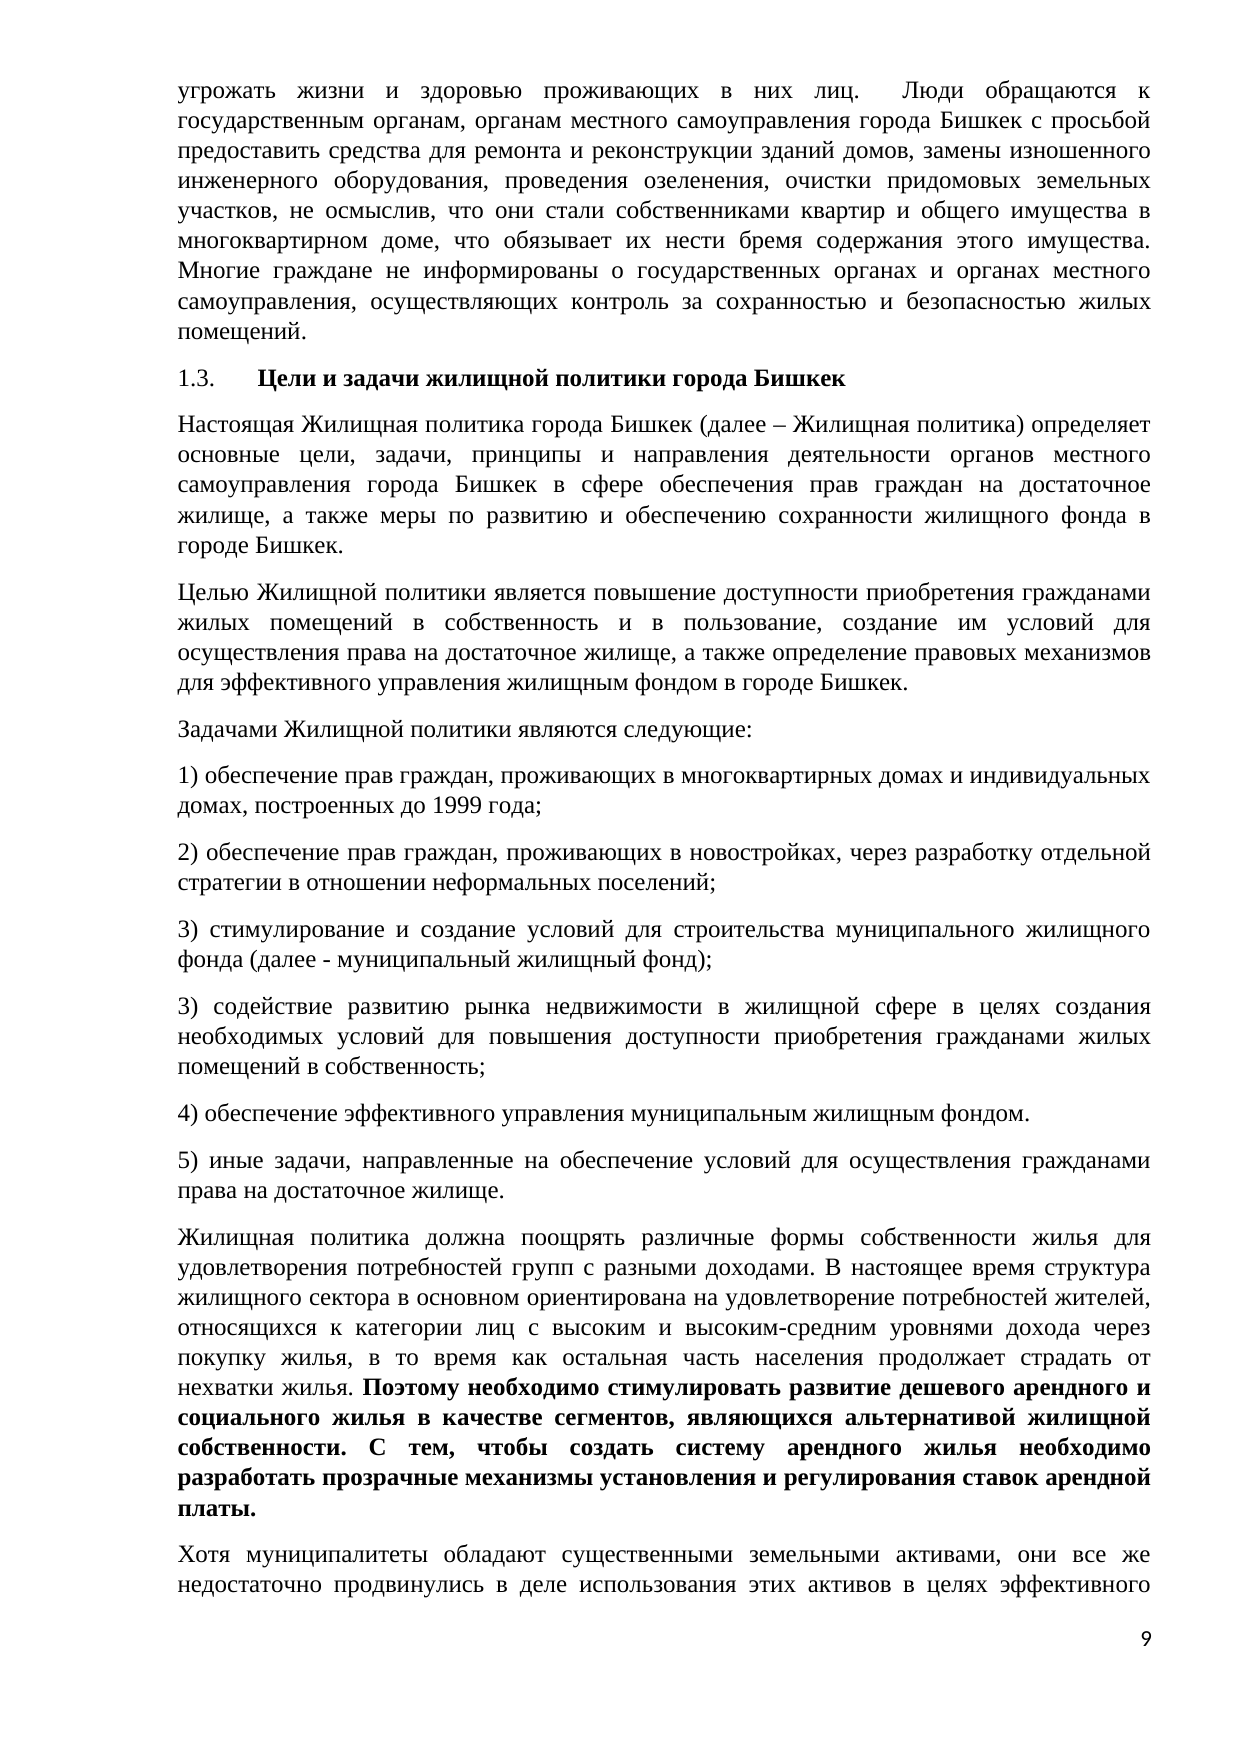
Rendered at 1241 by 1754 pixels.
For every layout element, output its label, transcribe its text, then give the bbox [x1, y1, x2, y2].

text 5) иные задачи, направленные на обеспечение условий для осуществления гражданами права на достаточное жилище. [177, 1145, 1152, 1204]
text 3) содействие развитию рынка недвижимости в жилищной сфере в целях создания необходимых условий для повышения доступности приобретения гражданами жилых помещений в собственность; [177, 991, 1152, 1080]
text Настоящая Жилищная политика города Бишкек (далее – Жилищная политика) определяет основные цели, задачи, принципы и направления деятельности органов местного самоуправления города Бишкек в сфере обеспечения прав граждан на достаточное жилище, а также меры по развитию и обеспечению сохранности жилищного фонда в городе Бишкек. [177, 409, 1152, 558]
text 1) обеспечение прав граждан, проживающих в многоквартирных домах и индивидуальных домах, построенных до 1999 года; [177, 760, 1152, 819]
text 3) стимулирование и создание условий для строительства муниципального жилищного фонда (далее - муниципальный жилищный фонд); [177, 914, 1152, 973]
text 2) обеспечение прав граждан, проживающих в новостройках, через разработку отдельной стратегии в отношении неформальных поселений; [177, 837, 1152, 896]
list Цели и задачи жилищной политики города Бишкек [177, 363, 1152, 391]
text Целью Жилищной политики является повышение доступности приобретения гражданами жилых помещений в собственность и в пользование, создание им условий для осуществления права на достаточное жилище, а также определение правовых механизмов для эффективного управления жилищным фондом в городе Бишкек. [177, 577, 1152, 696]
text Жилищная политика должна поощрять различные формы собственности жилья для удовлетворения потребностей групп с разными доходами. В настоящее время структура жилищного сектора в основном ориентирована на удовлетворение потребностей жителей, относящихся к категории лиц с высоким и высоким-средним уровнями дохода через покупку жилья, в то время как остальная часть населения продолжает страдать от нехватки жилья. Поэтому необходимо стимулировать развитие дешевого арендного и социального жилья в качестве сегментов, являющихся альтернативой жилищной собственности. С тем, чтобы создать систему арендного жилья необходимо разработать прозрачные механизмы установления и регулирования ставок арендной платы. [177, 1222, 1152, 1521]
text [177, 1539, 1152, 1598]
text 4) обеспечение эффективного управления муниципальным жилищным фондом. [177, 1098, 1152, 1127]
text Задачами Жилищной политики являются следующие: [177, 714, 1152, 742]
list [177, 75, 1152, 344]
